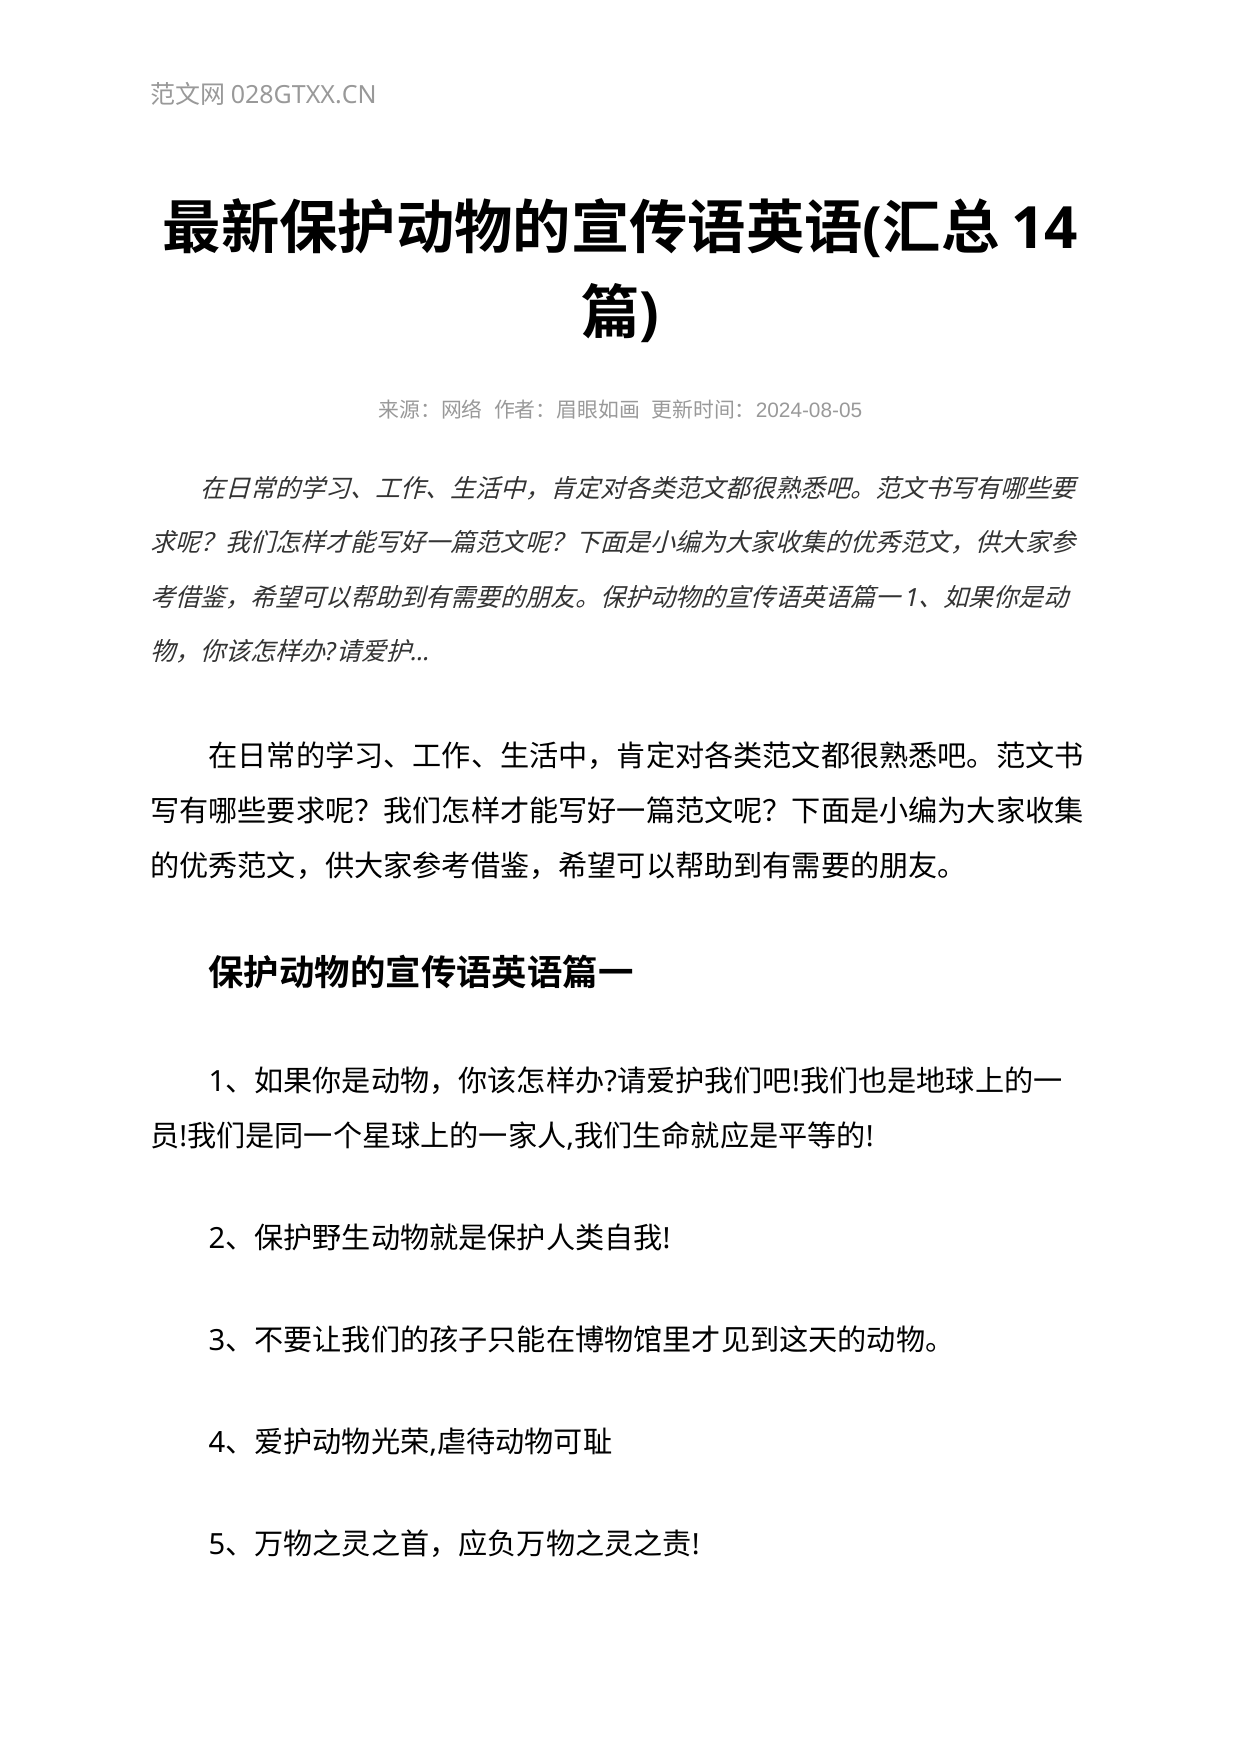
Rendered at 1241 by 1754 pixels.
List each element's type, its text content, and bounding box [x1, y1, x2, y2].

subtitle 最新保护动物的宣传语英语(汇总14篇) [150, 181, 1090, 351]
text 来源：网络 作者：眉眼如画 更新时间：2024-08-05 [150, 398, 1090, 422]
text 4、爱护动物光荣,虐待动物可耻 [150, 1419, 1090, 1461]
text 保护动物的宣传语英语篇一 [150, 944, 1090, 996]
text 在日常的学习、工作、生活中，肯定对各类范文都很熟悉吧。范文书写有哪些要求呢？我们怎样才能写好一篇范文呢？下面是小编为大家收集的优秀范文，供大家参考借鉴，希望可以帮助到有需要的朋友。保护动物的宣传语英语篇一1、如果你是动物，你该怎样办?请爱护... [150, 468, 1090, 668]
text 3、不要让我们的孩子只能在博物馆里才见到这天的动物。 [150, 1317, 1090, 1359]
text 5、万物之灵之首，应负万物之灵之责! [150, 1521, 1090, 1563]
text 在日常的学习、工作、生活中，肯定对各类范文都很熟悉吧。范文书写有哪些要求呢？我们怎样才能写好一篇范文呢？下面是小编为大家收集的优秀范文，供大家参考借鉴，希望可以帮助到有需要的朋友。 [150, 733, 1090, 885]
text 2、保护野生动物就是保护人类自我! [150, 1215, 1090, 1257]
text 1、如果你是动物，你该怎样办?请爱护我们吧!我们也是地球上的一员!我们是同一个星球上的一家人,我们生命就应是平等的! [150, 1058, 1090, 1155]
